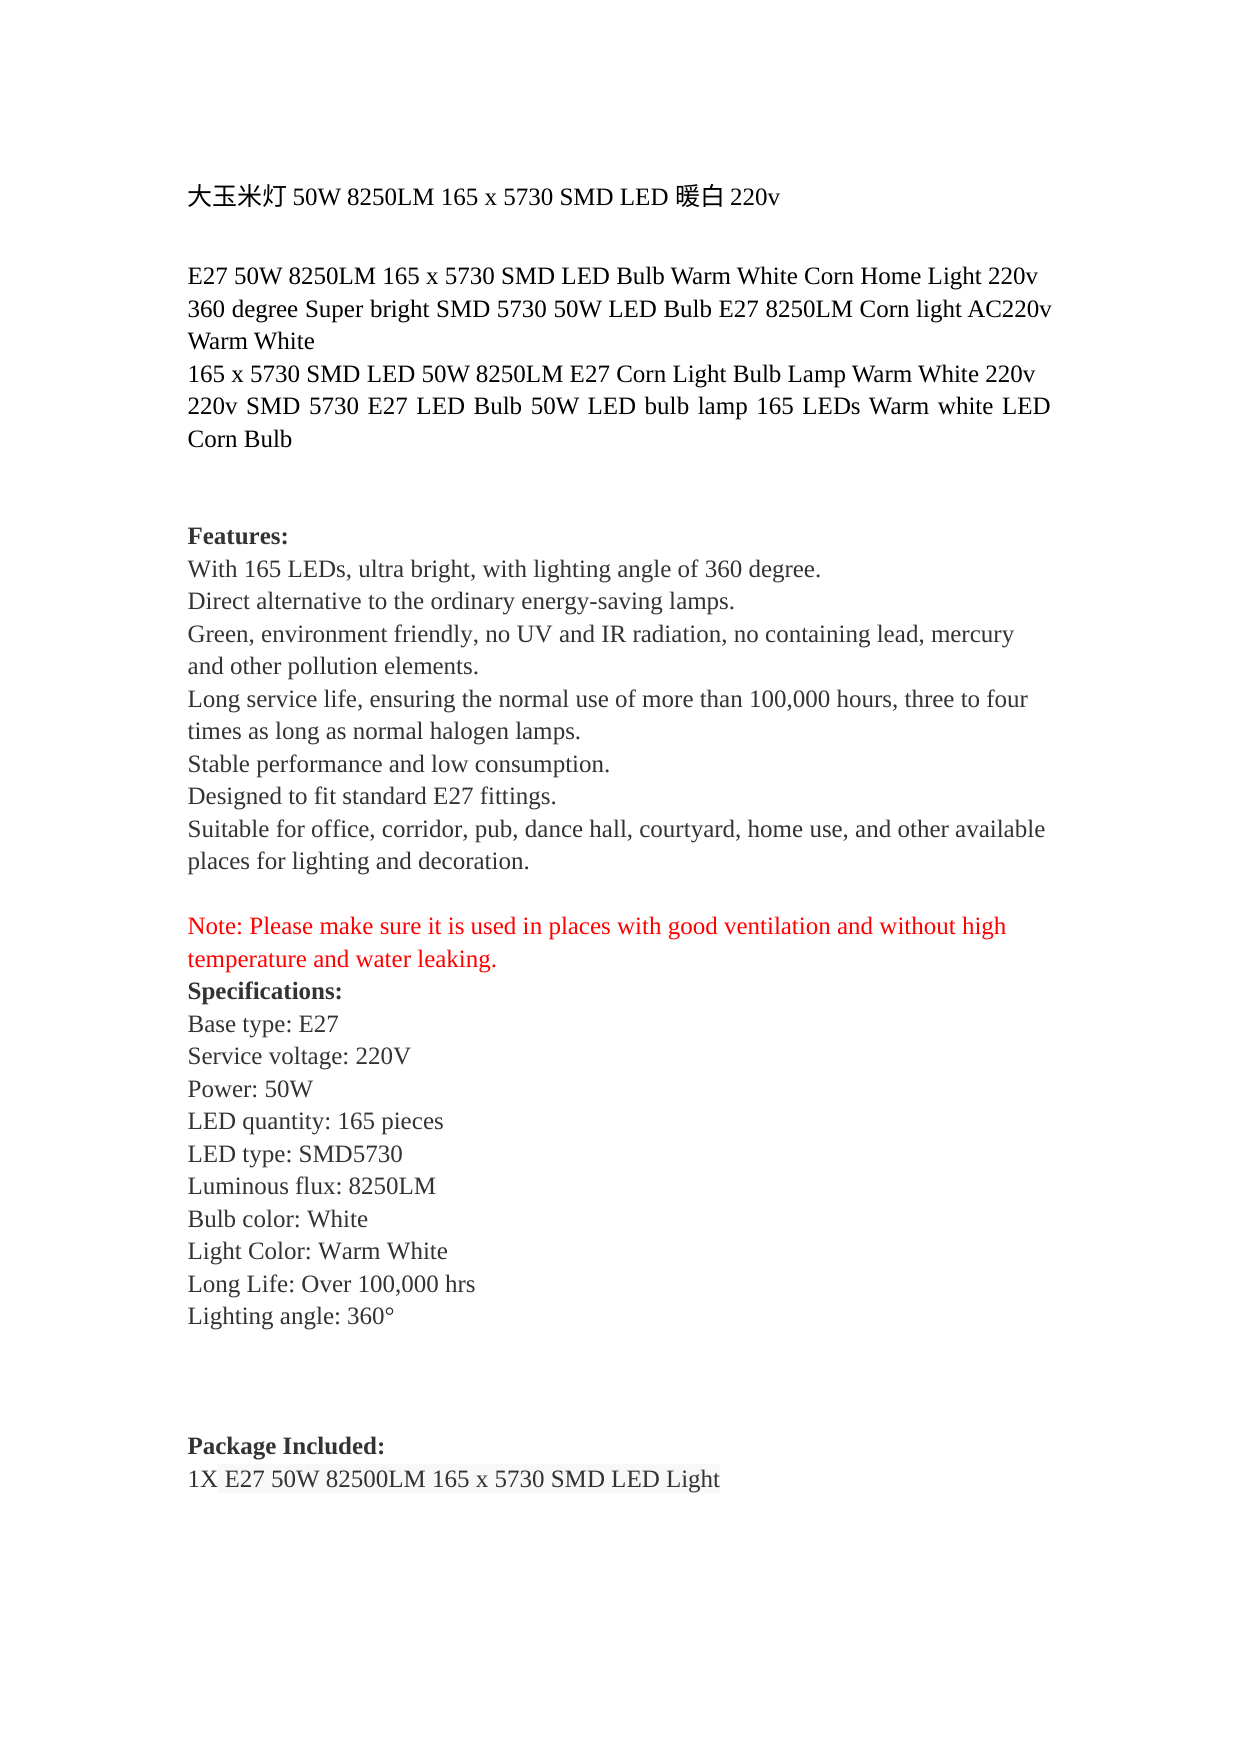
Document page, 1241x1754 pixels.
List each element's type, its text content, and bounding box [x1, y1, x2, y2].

text Package Included: [187, 1429, 1053, 1462]
text E27 50W 8250LM 165 x 5730 SMD LED Bulb Warm White Corn Home Light 220v [187, 259, 1053, 292]
text Features: With 165 LEDs, ultra bright, with lighting angle of 360 degree. Direct alternative to the ordinary energy-saving lamps. Green, environment friendly, no UV and IR radiation, no containing lead, mercury and other pollution elements. Long service life, ensuring the normal use of more than 100,000 hours, three to four times as long as normal halogen lamps. Stable performance and low consumption. Designed to fit standard E27 fittings. Suitable for office, corridor, pub, dance hall, courtyard, home use, and other available places for lighting and decoration. Note: Please make sure it is used in places with good ventilation and without high temperature and water leaking. Specifications: Base type: E27 Service voltage: 220V [187, 519, 1053, 1072]
text 220v SMD 5730 E27 LED Bulb 50W LED bulb lamp 165 LEDs Warm white LED Corn Bulb [187, 389, 1053, 454]
text 1X E27 50W 82500LM 165 x 5730 SMD LED Light [187, 1462, 1053, 1559]
text 大玉米灯50W 8250LM 165 x 5730 SMD LED 暖白220v [187, 162, 1053, 227]
text 360 degree Super bright SMD 5730 50W LED Bulb E27 8250LM Corn light AC220v Warm White [187, 292, 1053, 357]
text Power: 50W LED quantity: 165 pieces LED type: SMD5730 Luminous flux: 8250LM Bulb color: White Light Color: Warm White Long Life: Over 100,000 hrs Lighting angle: 360° [187, 1072, 1053, 1397]
text 165 x 5730 SMD LED 50W 8250LM E27 Corn Light Bulb Lamp Warm White 220v [187, 357, 1053, 389]
